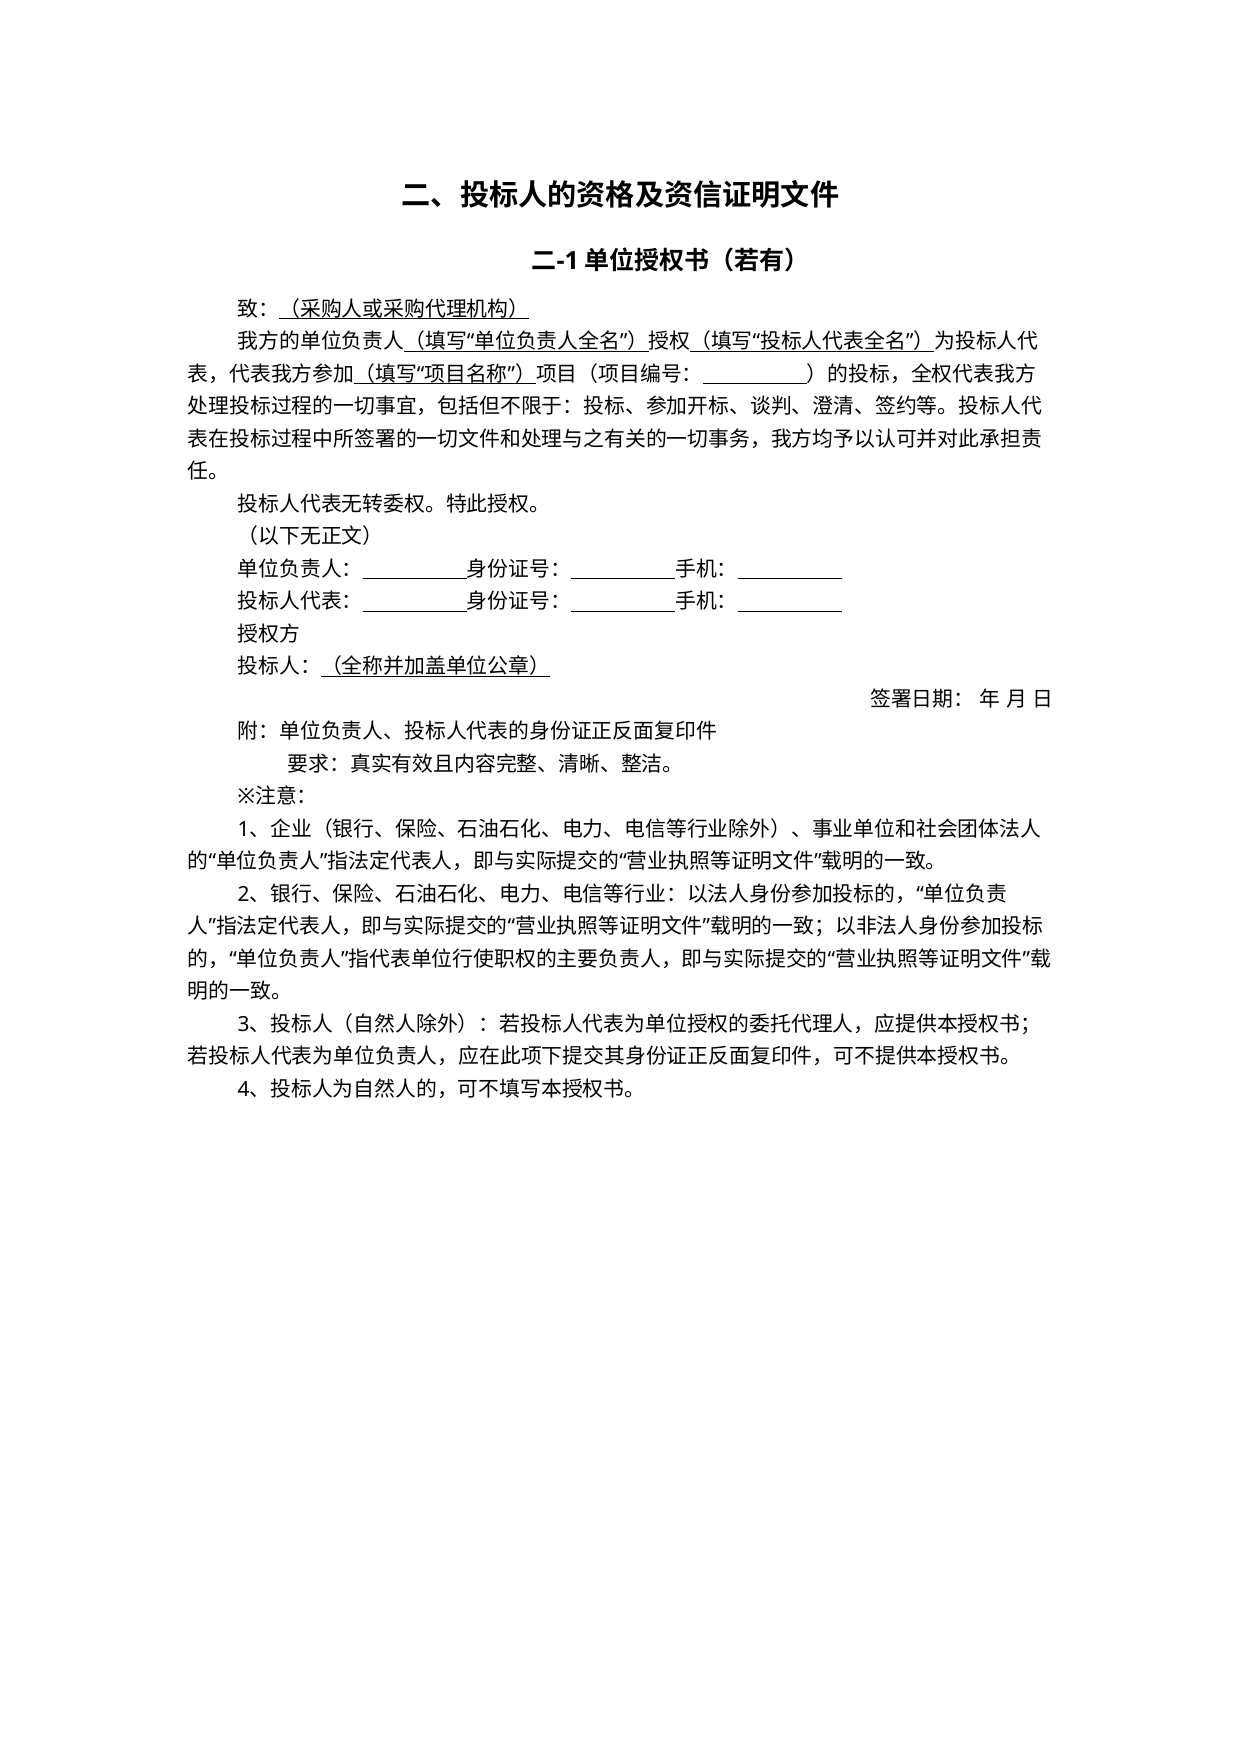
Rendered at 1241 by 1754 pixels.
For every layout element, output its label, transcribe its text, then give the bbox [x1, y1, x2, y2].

text 4、投标人为自然人的，可不填写本授权书。 [187, 1072, 1053, 1104]
text 签署日期： 年 月 日 [187, 682, 1053, 714]
text 投标人：（全称并加盖单位公章） [187, 649, 1053, 682]
text 附：单位负责人、投标人代表的身份证正反面复印件 [187, 714, 1053, 747]
text 致：（采购人或采购代理机构） [187, 292, 1053, 324]
text 1、企业（银行、保险、石油石化、电力、电信等行业除外）、事业单位和社会团体法人的“单位负责人”指法定代表人，即与实际提交的“营业执照等证明文件”载明的一致。 [187, 812, 1053, 877]
text 二-1单位授权书（若有） [187, 227, 1053, 292]
text 要求：真实有效且内容完整、清晰、整洁。 [187, 747, 1053, 779]
text 单位负责人： 身份证号： 手机： [187, 552, 1053, 584]
text 2、银行、保险、石油石化、电力、电信等行业：以法人身份参加投标的，“单位负责人”指法定代表人，即与实际提交的“营业执照等证明文件”载明的一致；以非法人身份参加投标的，“单位负责人”指代表单位行使职权的主要负责人，即与实际提交的“营业执照等证明文件”载明的一致。 [187, 877, 1053, 1007]
text 授权方 [187, 617, 1053, 649]
text （以下无正文） [187, 519, 1053, 552]
text 我方的单位负责人（填写“单位负责人全名”）授权（填写“投标人代表全名”）为投标人代表，代表我方参加（填写“项目名称”）项目（项目编号： ）的投标，全权代表我方处理投标过程的一切事宜，包括但不限于：投标、参加开标、谈判、澄清、签约等。投标人代表在投标过程中所签署的一切文件和处理与之有关的一切事务，我方均予以认可并对此承担责任。 [187, 324, 1053, 487]
text 投标人代表无转委权。特此授权。 [187, 487, 1053, 519]
text 投标人代表： 身份证号： 手机： [187, 584, 1053, 617]
text 3、投标人（自然人除外）：若投标人代表为单位授权的委托代理人，应提供本授权书；若投标人代表为单位负责人，应在此项下提交其身份证正反面复印件，可不提供本授权书。 [187, 1007, 1053, 1072]
text ※注意： [187, 779, 1053, 812]
text 二、投标人的资格及资信证明文件 [187, 162, 1053, 227]
